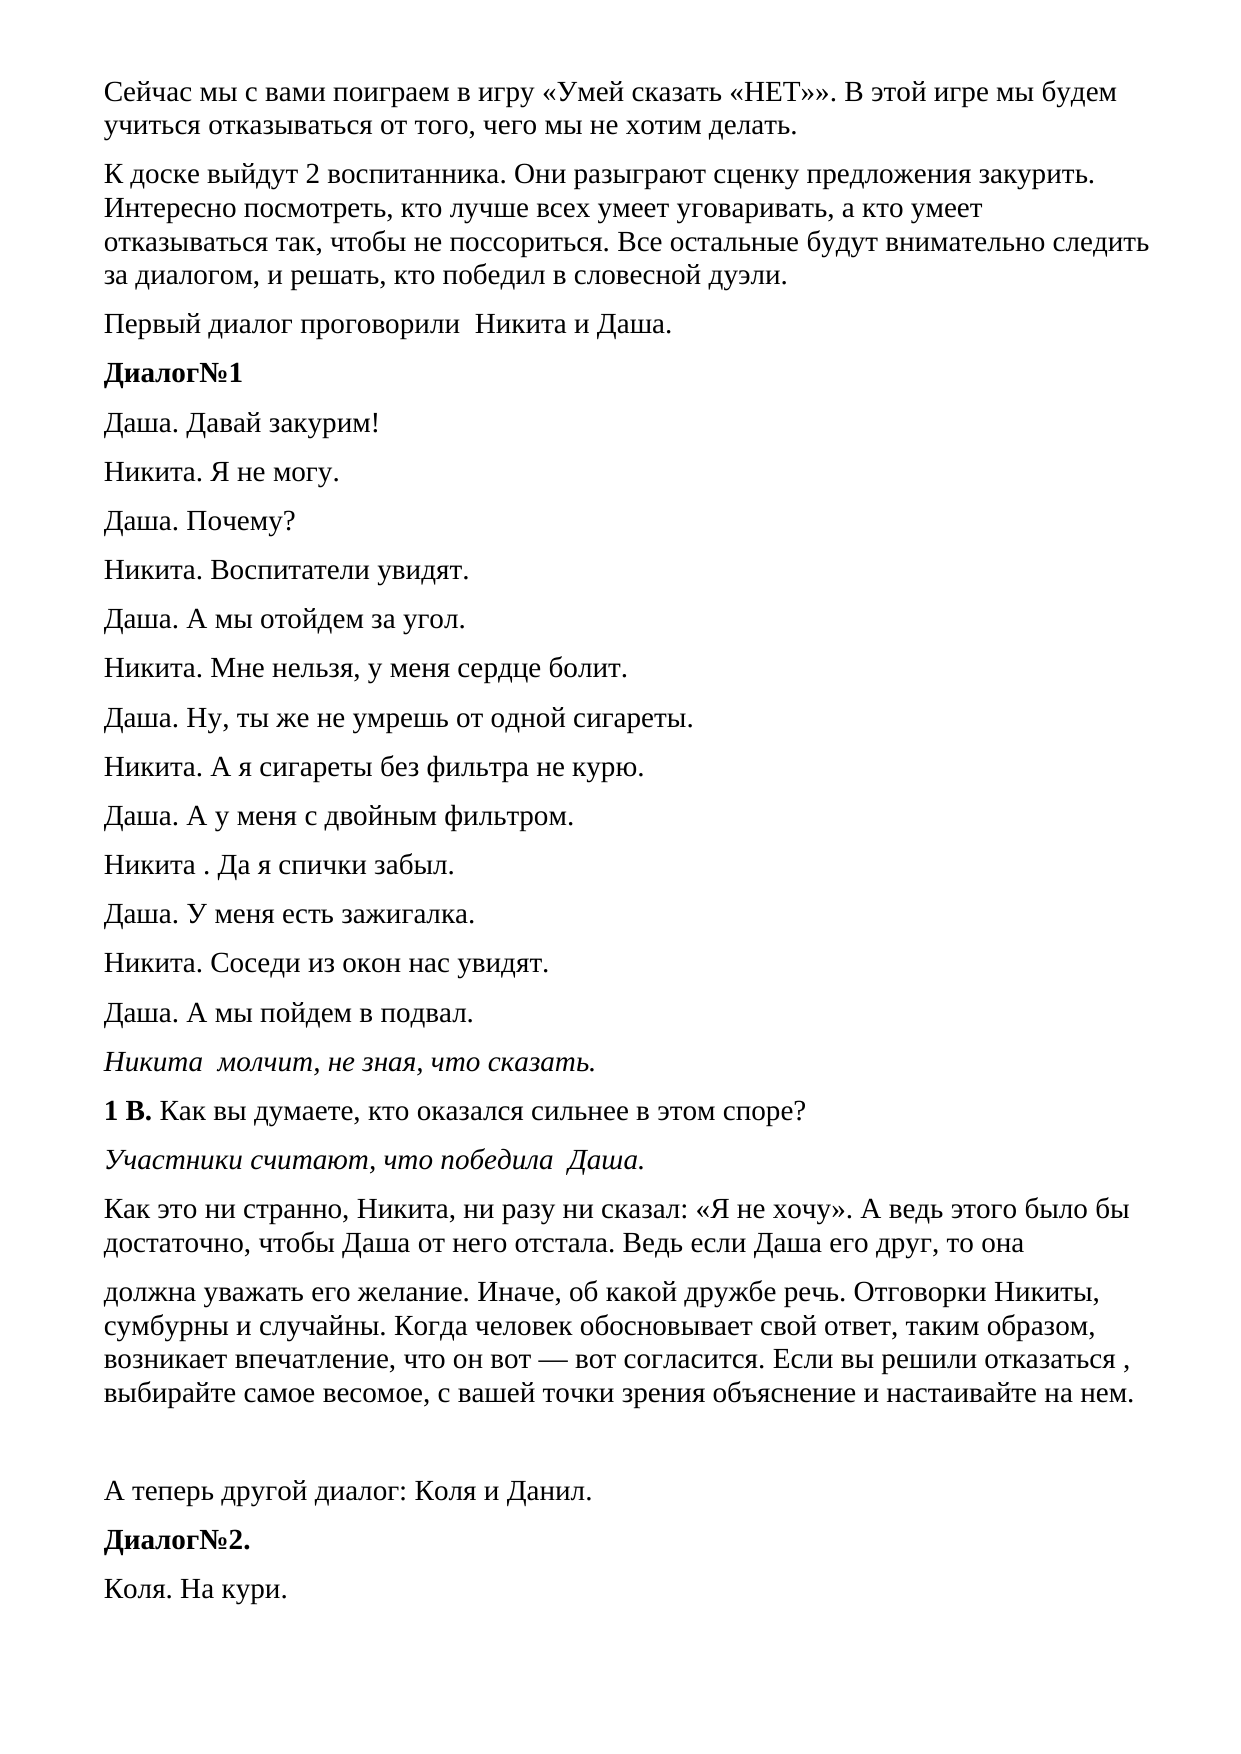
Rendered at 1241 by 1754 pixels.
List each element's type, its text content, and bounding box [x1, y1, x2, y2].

text Даша. Давай закурим! [103, 405, 1152, 438]
text Даша. А мы отойдем за угол. [103, 601, 1152, 635]
text Как это ни странно, Никита, ни разу ни сказал: «Я не хочу». А ведь этого было бы достаточно, чтобы Даша от него отстала. Ведь если Даша его друг, то она [103, 1191, 1152, 1258]
text Первый диалог проговорили Никита и Даша. [103, 306, 1152, 340]
text Участники считают, что победила Даша. [103, 1142, 1152, 1176]
text Коля. На кури. [103, 1571, 1152, 1605]
text Диалог№2. [103, 1522, 1152, 1556]
text Никита. Мне нельзя, у меня сердце болит. [103, 651, 1152, 684]
text Никита . Да я спички забыл. [103, 847, 1152, 881]
text 1 В. Как вы думаете, кто оказался сильнее в этом споре? [103, 1093, 1152, 1127]
text Даша. Почему? [103, 503, 1152, 537]
text Никита. А я сигареты без фильтра не курю. [103, 749, 1152, 782]
text Даша. Ну, ты же не умрешь от одной сигареты. [103, 700, 1152, 733]
text Никита. Я не могу. [103, 454, 1152, 487]
text А теперь другой диалог: Коля и Данил. [103, 1473, 1152, 1507]
text Диалог№1 [103, 356, 1152, 389]
text К доске выйдут 2 воспитанника. Они разыграют сценку предложения закурить. Интересно посмотреть, кто лучше всех умеет уговаривать, а кто умеет отказываться так, чтобы не поссориться. Все остальные будут внимательно следить за диалогом, и решать, кто победил в словесной дуэли. [103, 157, 1152, 291]
text Даша. А мы пойдем в подвал. [103, 995, 1152, 1028]
text Никита. Соседи из окон нас увидят. [103, 946, 1152, 979]
text Никита. Воспитатели увидят. [103, 552, 1152, 586]
text должна уважать его желание. Иначе, об какой дружбе речь. Отговорки Никиты, сумбурны и случайны. Когда человек обосновывает свой ответ, таким образом, возникает впечатление, что он вот — вот согласится. Если вы решили отказаться , выбирайте самое весомое, с вашей точки зрения объяснение и настаивайте на нем. [103, 1274, 1152, 1408]
text Даша. А у меня с двойным фильтром. [103, 798, 1152, 832]
text Никита молчит, не зная, что сказать. [103, 1044, 1152, 1077]
text Сейчас мы с вами поиграем в игру «Умей сказать «НЕТ»». В этой игре мы будем учиться отказываться от того, чего мы не хотим делать. [103, 74, 1152, 141]
text Даша. У меня есть зажигалка. [103, 896, 1152, 930]
